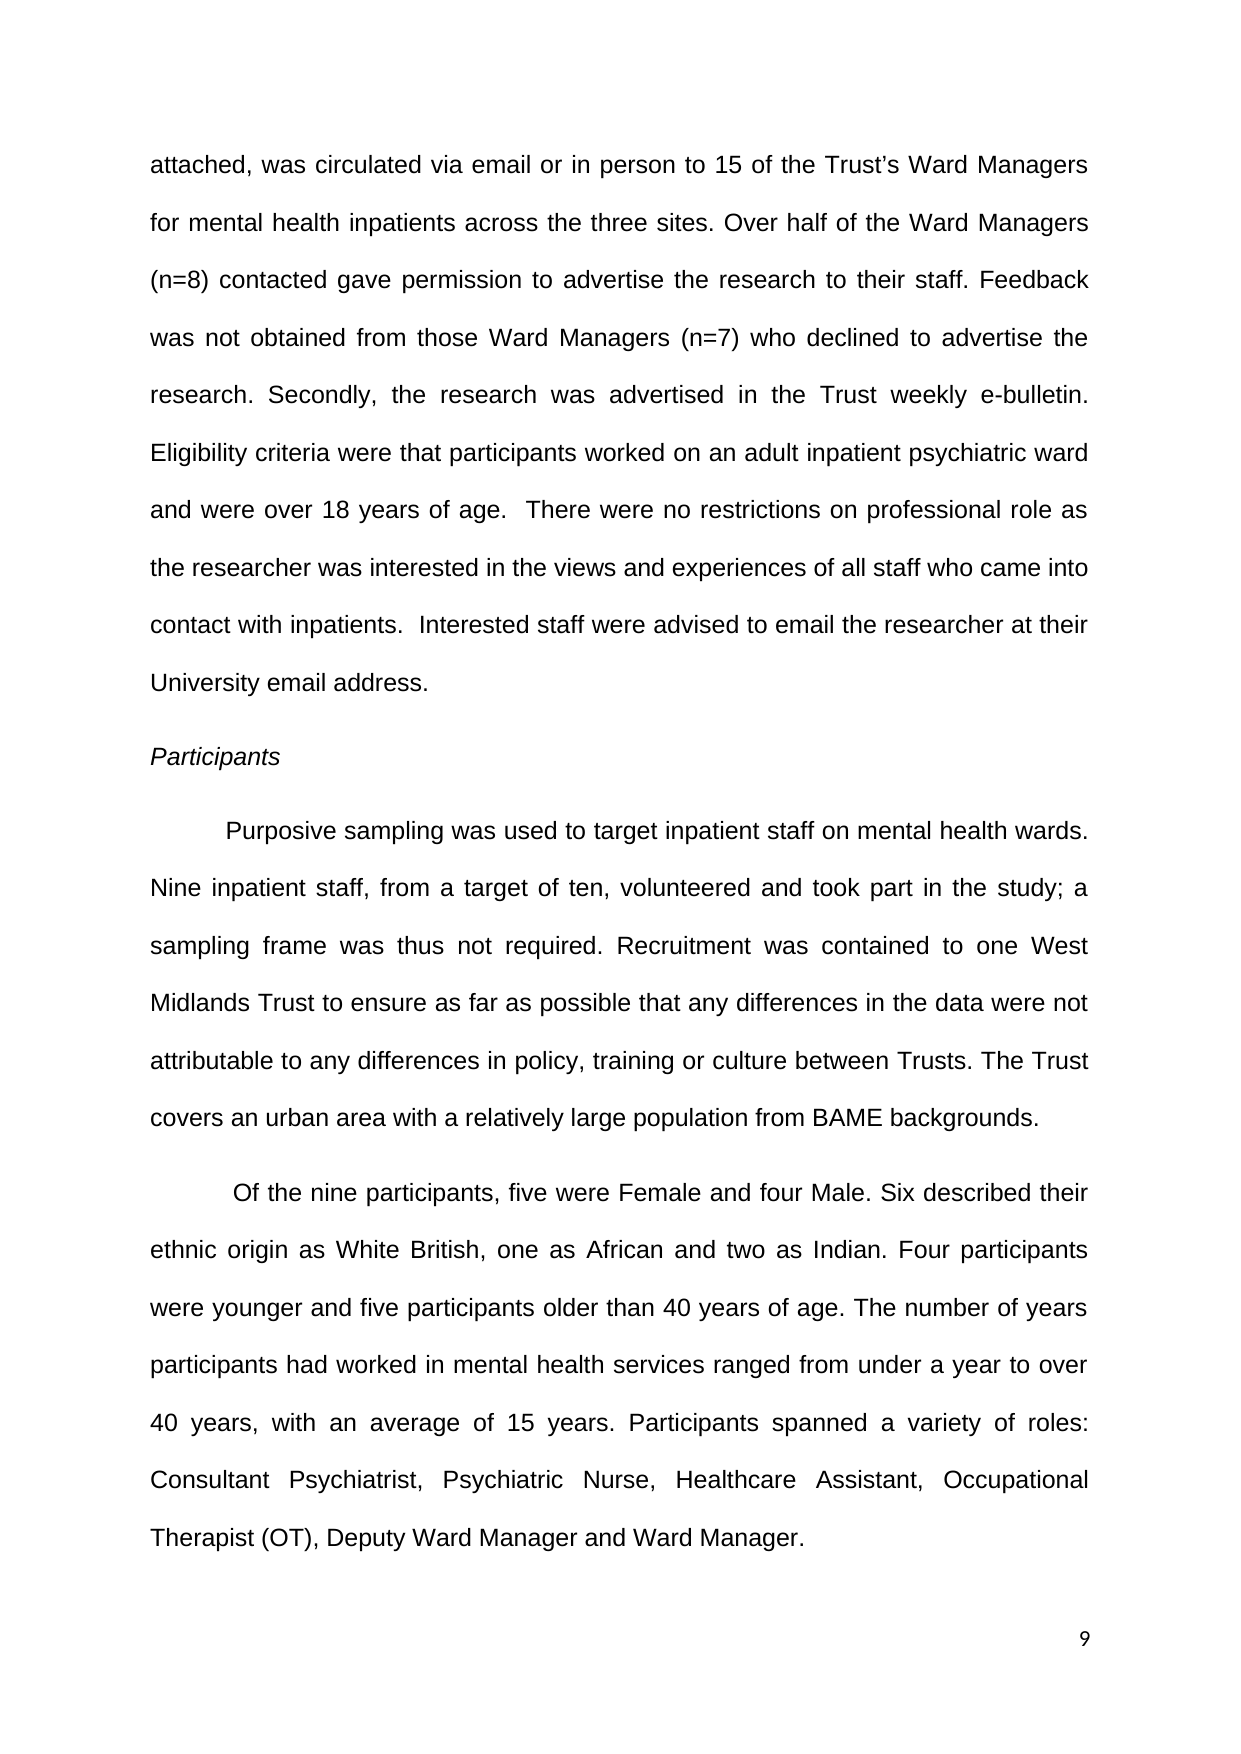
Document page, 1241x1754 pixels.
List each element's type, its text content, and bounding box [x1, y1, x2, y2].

text Of the nine participants, five were Female and four Male. Six described their ethnic origin as White British, one as African and two as Indian. Four participants were younger and five participants older than 40 years of age. The number of years participants had worked in mental health services ranged from under a year to over 40 years, with an average of 15 years. Participants spanned a variety of roles: Consultant Psychiatrist, Psychiatric Nurse, Healthcare Assistant, Occupational Therapist (OT), Deputy Ward Manager and Ward Manager. [150, 1177, 1090, 1551]
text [150, 150, 1090, 696]
text Purposive sampling was used to target inpatient staff on mental health wards. Nine inpatient staff, from a target of ten, volunteered and took part in the study; a sampling frame was thus not required. Recruitment was contained to one West Midlands Trust to ensure as far as possible that any differences in the data were not attributable to any differences in policy, training or culture between Trusts. The Trust covers an urban area with a relatively large population from BAME backgrounds. [150, 816, 1090, 1132]
text Participants [150, 742, 1090, 770]
